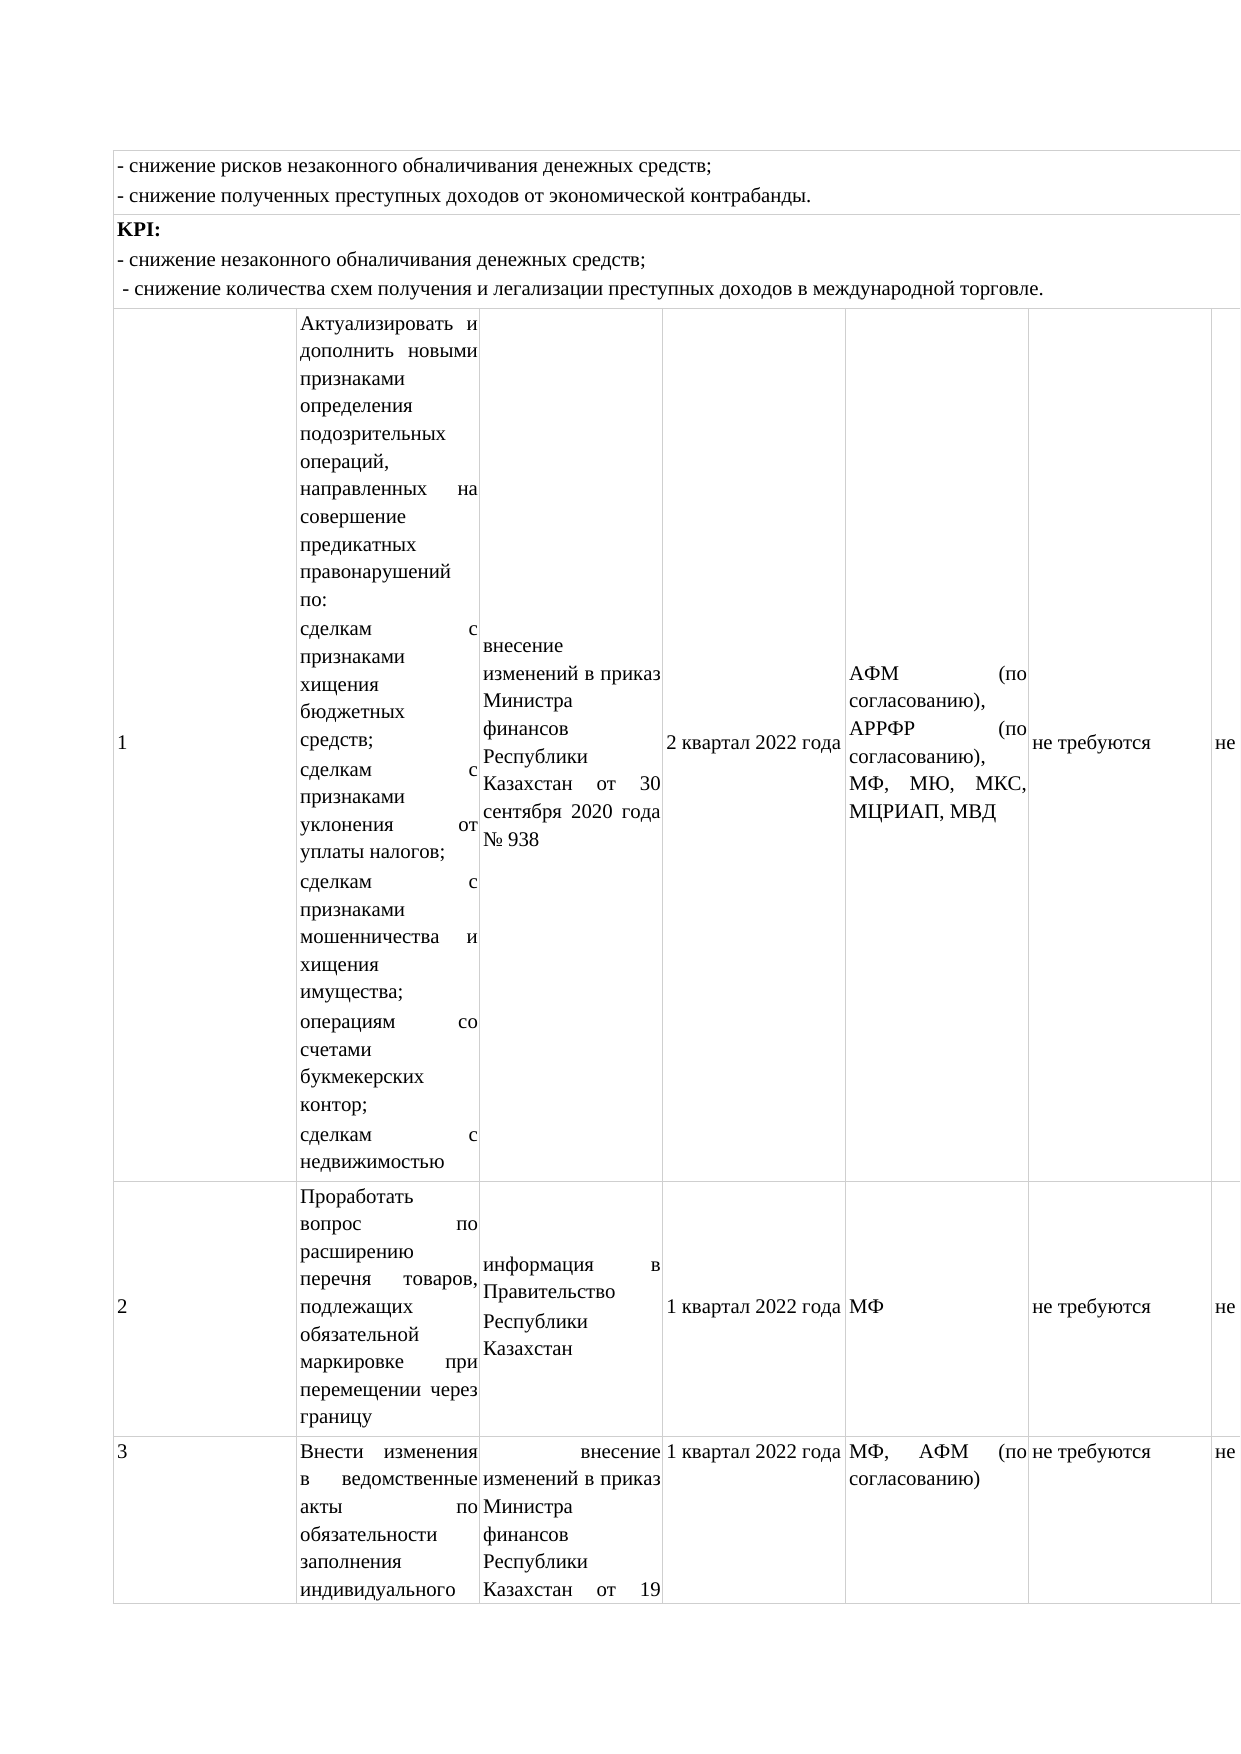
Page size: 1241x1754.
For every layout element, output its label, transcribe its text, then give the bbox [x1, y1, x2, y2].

table_cell не требуются [1212, 1437, 1240, 1602]
table_cell Проработать вопрос по расширению перечня товаров, подлежащих обязательной маркировке при перемещении через границу [297, 1182, 479, 1436]
table_cell Актуализировать и дополнить новыми признаками определения подозрительных операций, направленных на совершение предикатных правонарушений по: сделкам с признаками хищения бюджетных средств; сделкам с признаками уклонения от уплаты налогов; сделкам с признаками мошенничества и хищения имущества; операциям со счетами букмекерских контор; сделкам с недвижимостью [297, 309, 479, 1181]
table_cell не требуются [1212, 1182, 1240, 1436]
table_cell АФМ (по согласованию), АРРФР (по согласованию), МФ, МЮ, МКС, МЦРИАП, МВД [846, 309, 1028, 1181]
table_cell не требуются [1212, 309, 1240, 1181]
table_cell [480, 1437, 662, 1602]
table_cell не требуются [1029, 1182, 1211, 1436]
table_cell не требуются [1029, 309, 1211, 1181]
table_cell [846, 1437, 1028, 1602]
table_cell информация в Правительство Республики Казахстан [480, 1182, 662, 1436]
table_cell 1 квартал 2022 года [663, 1437, 845, 1602]
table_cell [114, 151, 1240, 214]
table_cell 1 квартал 2022 года [663, 1182, 845, 1436]
table_cell 1 [114, 309, 296, 1181]
table_cell МФ [846, 1182, 1028, 1436]
table_cell 2 квартал 2022 года [663, 309, 845, 1181]
table_cell 3 [114, 1437, 296, 1602]
table_cell не требуются [1029, 1437, 1211, 1602]
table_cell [297, 1437, 479, 1602]
table_cell внесение изменений в приказ Министра финансов Республики Казахстан от 30 сентября 2020 года № 938 [480, 309, 662, 1181]
table_cell KPI: - снижение незаконного обналичивания денежных средств; - снижение количества схем получения и легализации преступных доходов в международной торговле. [114, 215, 1240, 308]
table_cell 2 [114, 1182, 296, 1436]
